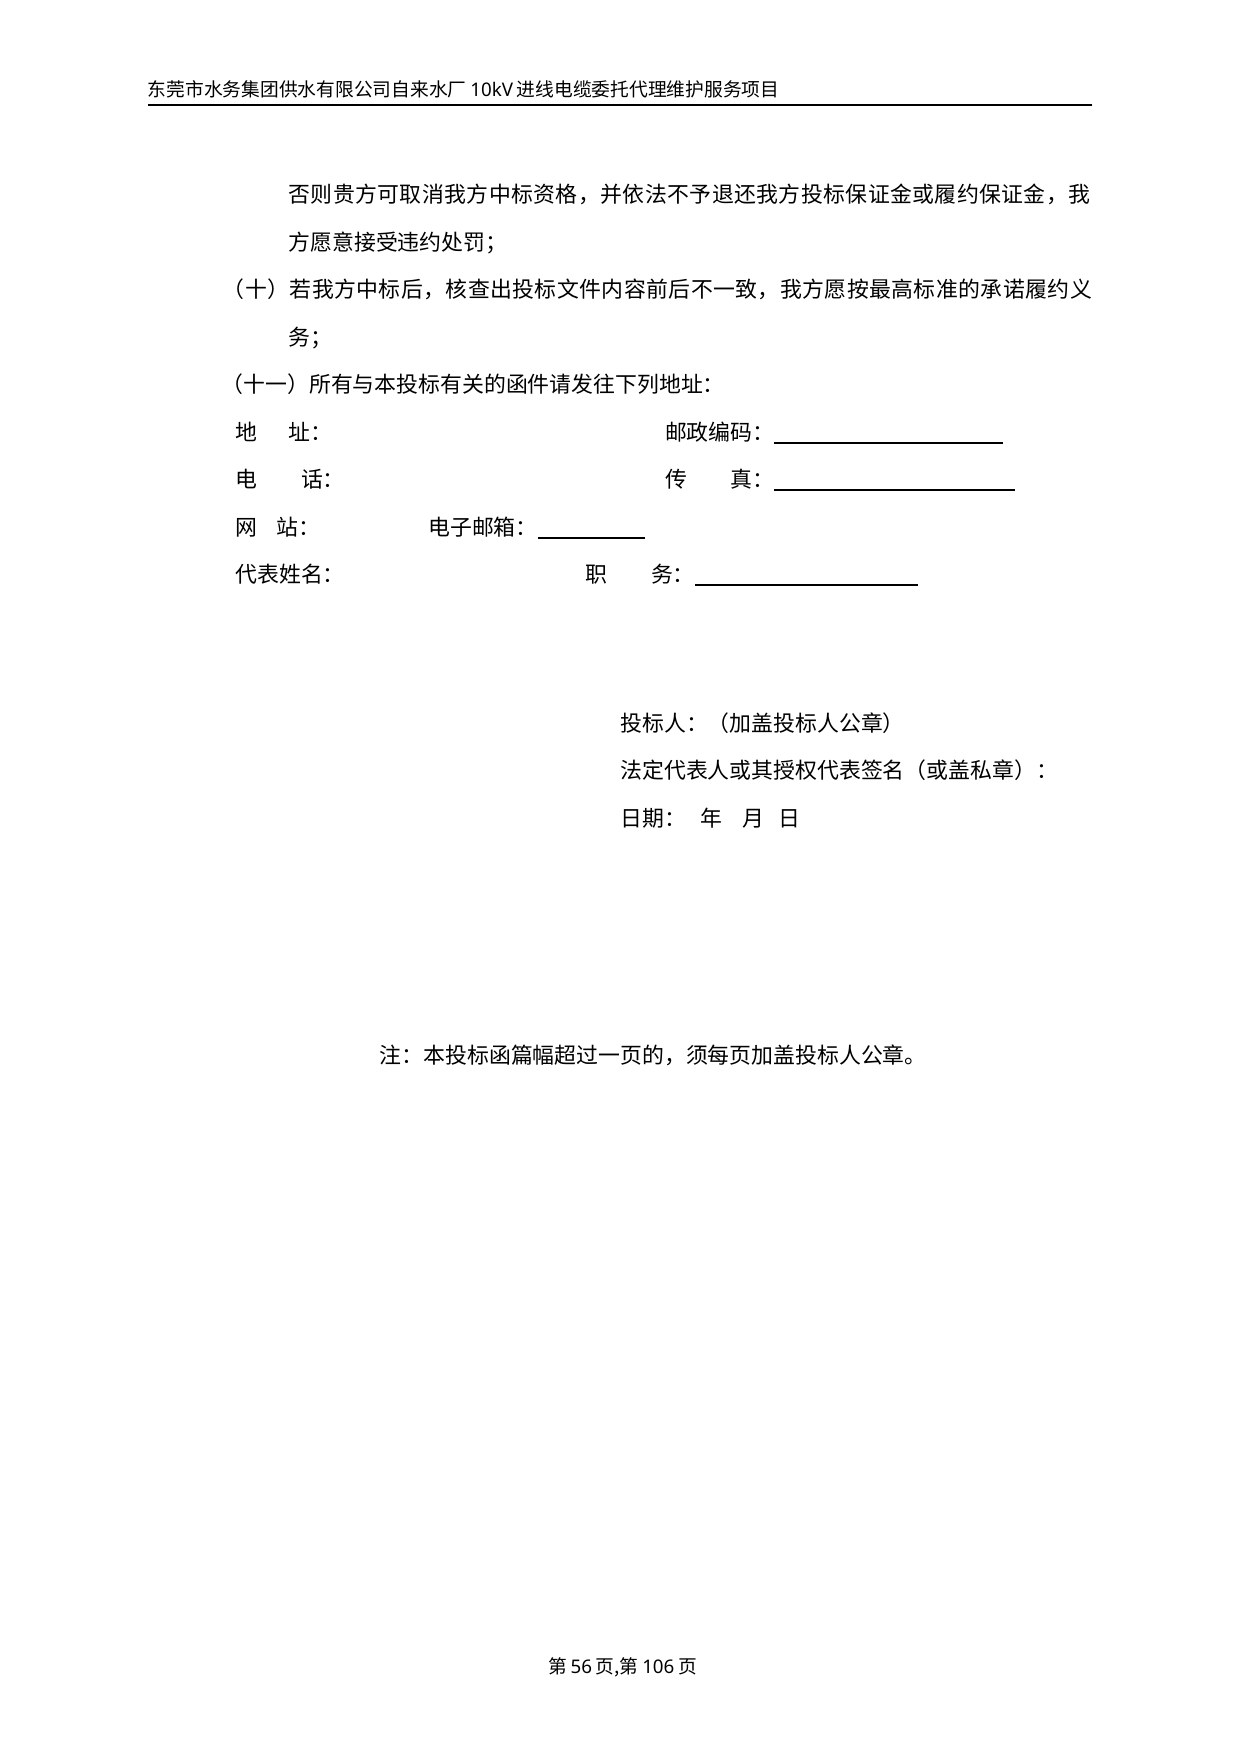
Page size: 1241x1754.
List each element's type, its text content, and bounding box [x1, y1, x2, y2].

text （十一）所有与本投标有关的函件请发往下列地址： [148, 367, 1092, 399]
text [223, 177, 1092, 256]
text 地 址： 邮政编码： [148, 415, 1092, 446]
text 日期： 年 月 日 [620, 801, 1092, 832]
text 网 站： 电子邮箱： [148, 510, 1092, 541]
text 代表姓名： 职 务： [148, 557, 1092, 589]
text 注：本投标函篇幅超过一页的，须每页加盖投标人公章。 [148, 1038, 1092, 1070]
text （十）若我方中标后，核查出投标文件内容前后不一致，我方愿按最高标准的承诺履约义务； [223, 272, 1092, 351]
text 电 话： 传 真： [148, 462, 1092, 494]
text 投标人：（加盖投标人公章） [620, 706, 1092, 737]
text 法定代表人或其授权代表签名（或盖私章）： [620, 753, 1092, 785]
